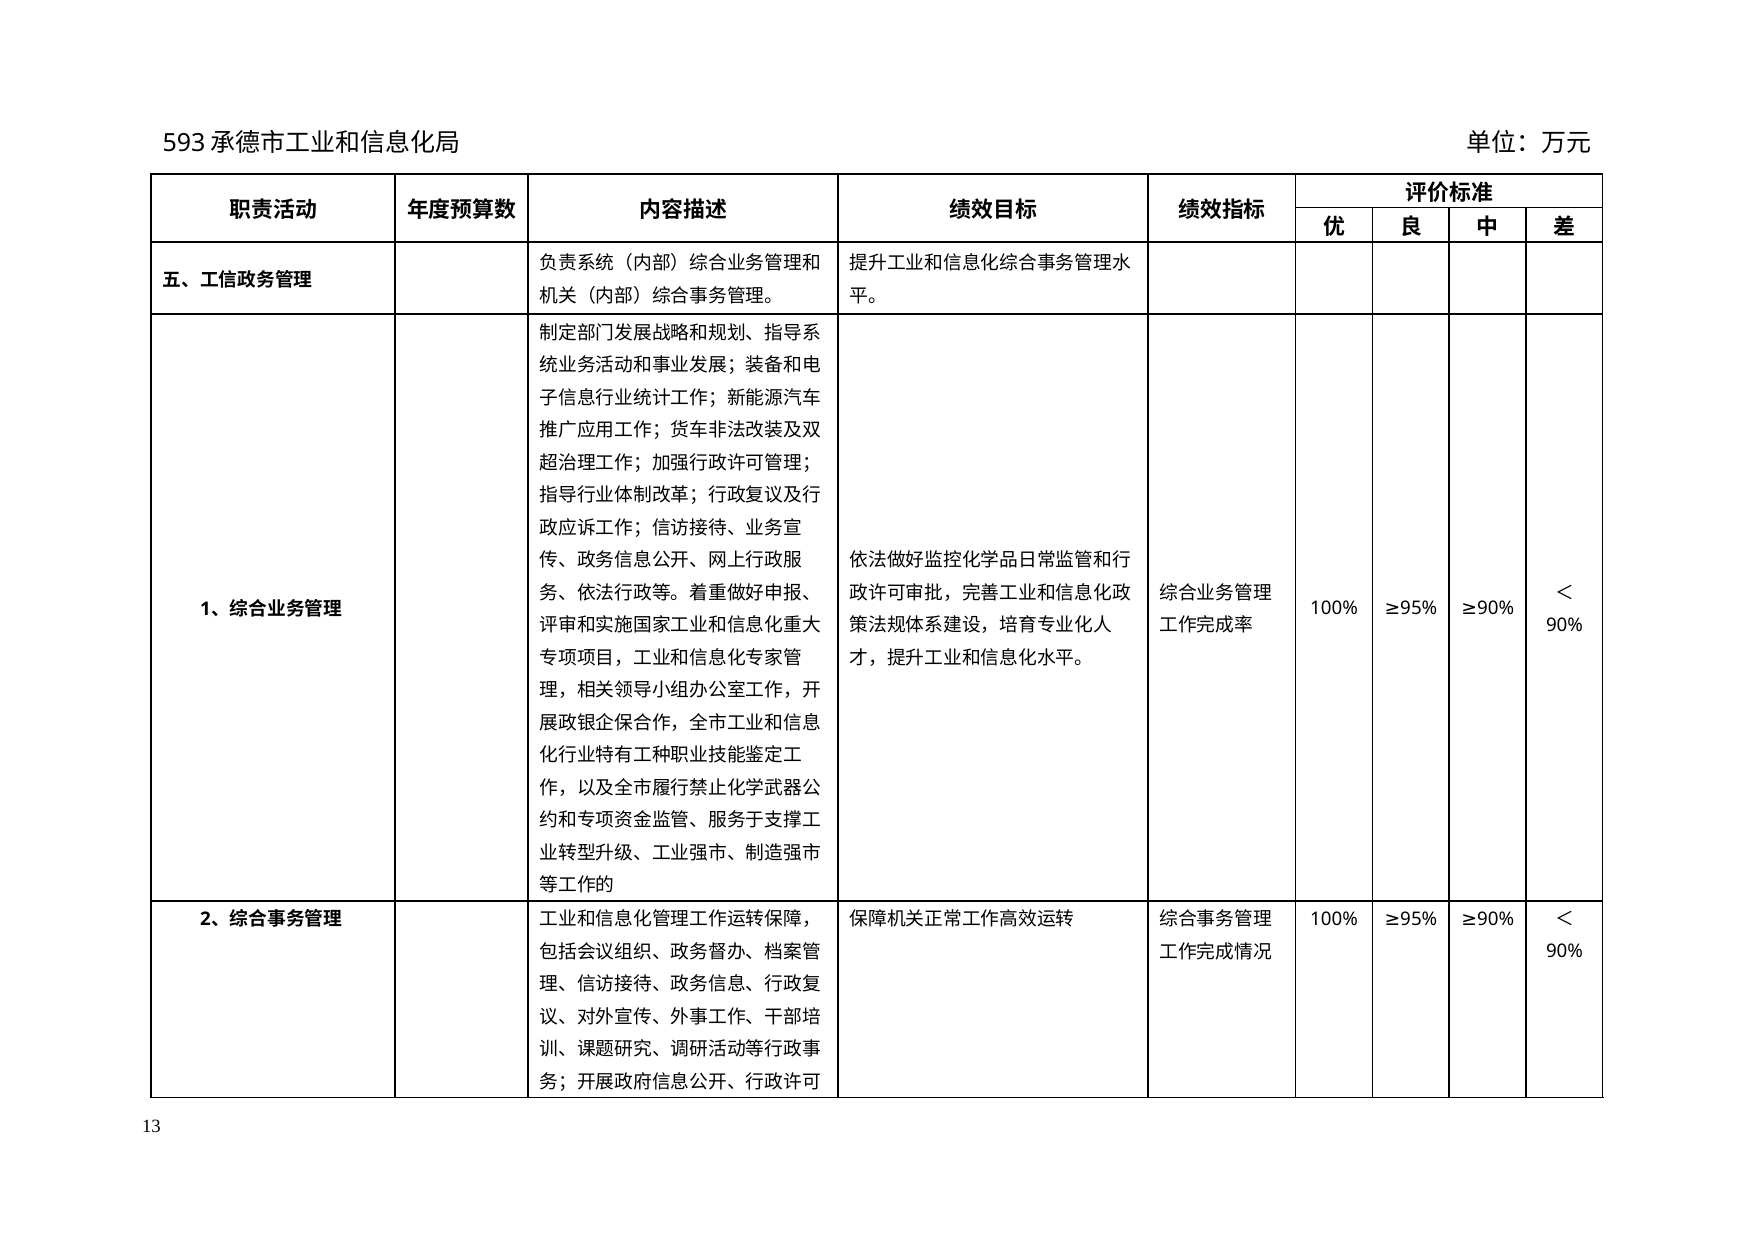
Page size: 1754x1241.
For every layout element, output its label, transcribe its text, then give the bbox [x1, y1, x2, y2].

table_cell 年度预算数 [396, 175, 527, 241]
table_cell [396, 902, 527, 1096]
table_cell 良 [1373, 208, 1448, 241]
table_cell [1450, 243, 1525, 313]
table_cell 综合业务管理工作完成率 [1149, 315, 1295, 900]
table_cell 100% [1296, 315, 1372, 900]
table_cell 职责活动 [152, 175, 394, 241]
table_cell ≥95% [1373, 315, 1448, 900]
table_cell [1527, 243, 1602, 313]
table_cell 评价标准 [1296, 175, 1602, 207]
table_cell ＜90% [1527, 902, 1602, 1096]
table_cell [1149, 243, 1295, 313]
table_cell [1373, 243, 1448, 313]
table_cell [529, 902, 837, 1096]
table_cell 1、综合业务管理 [152, 315, 394, 900]
table_cell 绩效目标 [839, 175, 1147, 241]
table_cell ≥95% [1373, 902, 1448, 1096]
table_header 593承德市工业和信息化局 [152, 108, 1295, 173]
table_cell 保障机关正常工作高效运转 [839, 902, 1147, 1096]
table_cell 负责系统（内部）综合业务管理和机关（内部）综合事务管理。 [529, 243, 837, 313]
table_cell ≥90% [1450, 902, 1525, 1096]
table_cell ＜90% [1527, 315, 1602, 900]
table_cell 内容描述 [529, 175, 837, 241]
table_cell 差 [1527, 208, 1602, 241]
table_cell 中 [1450, 208, 1525, 241]
table_cell 提升工业和信息化综合事务管理水平。 [839, 243, 1147, 313]
table_cell 依法做好监控化学品日常监管和行政许可审批，完善工业和信息化政策法规体系建设，培育专业化人才，提升工业和信息化水平。 [839, 315, 1147, 900]
table_header 单位：万元 [1296, 108, 1602, 173]
table_cell [1296, 243, 1372, 313]
table_cell 绩效指标 [1149, 175, 1295, 241]
table_cell 100% [1296, 902, 1372, 1096]
table_cell 2、综合事务管理 [152, 902, 394, 1096]
table_cell ≥90% [1450, 315, 1525, 900]
table_cell [396, 315, 527, 900]
table_cell 综合事务管理工作完成情况 [1149, 902, 1295, 1096]
table_cell 优 [1296, 208, 1372, 241]
table_cell 制定部门发展战略和规划、指导系统业务活动和事业发展；装备和电子信息行业统计工作；新能源汽车推广应用工作；货车非法改装及双超治理工作；加强行政许可管理；指导行业体制改革；行政复议及行政应诉工作；信访接待、业务宣传、政务信息公开、网上行政服务、依法行政等。着重做好申报、评审和实施国家工业和信息化重大专项项目，工业和信息化专家管理，相关领导小组办公室工作，开展政银企保合作，全市工业和信息化行业特有工种职业技能鉴定工作，以及全市履行禁止化学武器公约和专项资金监管、服务于支撑工业转型升级、工业强市、制造强市等工作的 [529, 315, 837, 900]
table_cell [396, 243, 527, 313]
table_cell 五、工信政务管理 [152, 243, 394, 313]
